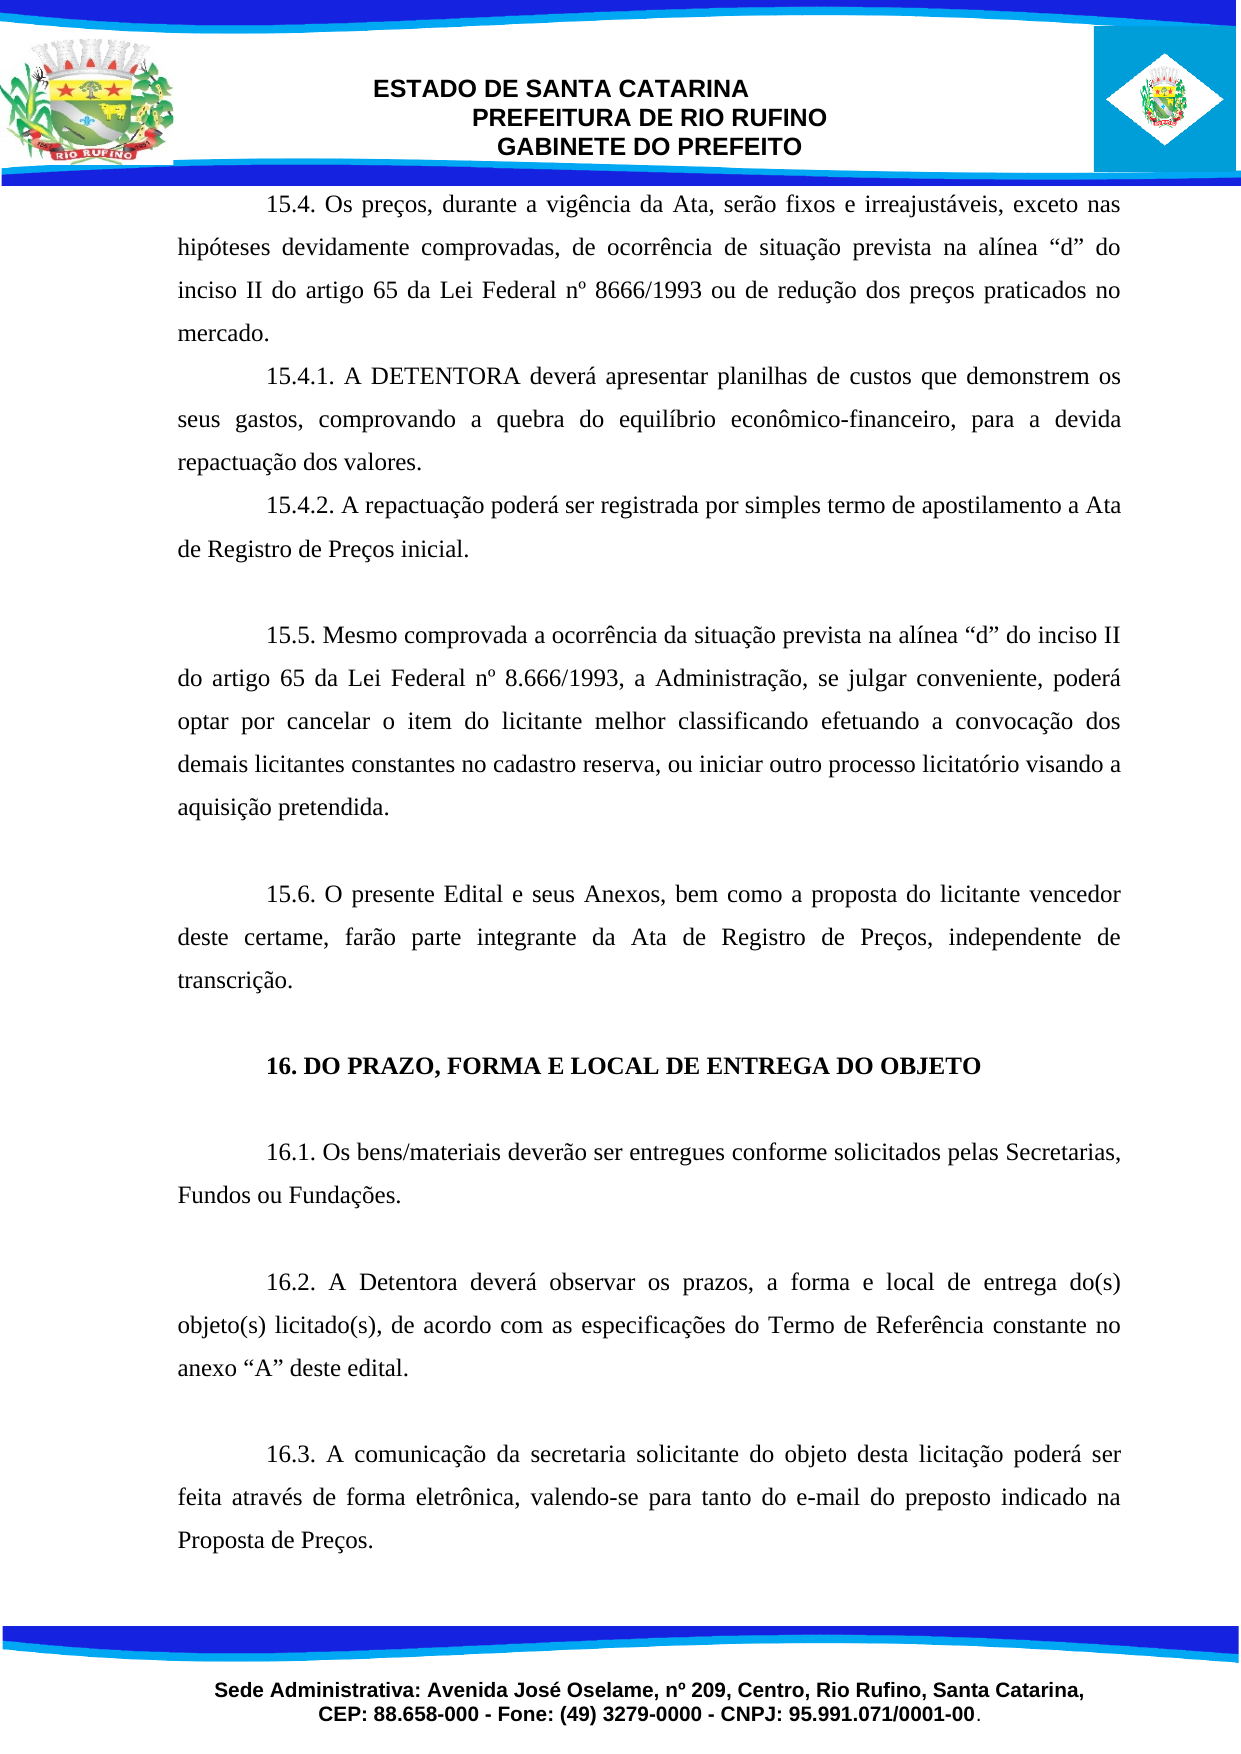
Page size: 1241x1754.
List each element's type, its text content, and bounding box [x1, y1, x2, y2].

picture [0, 16, 1241, 186]
text 16.3. A comunicação da secretaria solicitante do objeto desta licitação poderá ser feita através de forma eletrônica, valendo-se para tanto do e-mail do preposto indicado na Proposta de Preços. [177, 1439, 1122, 1554]
text 16.1. Os bens/materiais deverão ser entregues conforme solicitados pelas Secretarias, Fundos ou Fundações. [177, 1137, 1122, 1209]
picture [1108, 55, 1222, 144]
text 16.2. A Detentora deverá observar os prazos, a forma e local de entrega do(s) objeto(s) licitado(s), de acordo com as especificações do Termo de Referência constante no anexo “A” deste edital. [177, 1267, 1122, 1382]
text 15.5. Mesmo comprovada a ocorrência da situação prevista na alínea “d” do inciso II do artigo 65 da Lei Federal nº 8.666/1993, a Administração, se julgar conveniente, poderá optar por cancelar o item do licitante melhor classificando efetuando a convocação dos demais licitantes constantes no cadastro reserva, ou iniciar outro processo licitatório visando a aquisição pretendida. [177, 620, 1122, 821]
text 15.4.2. A repactuação poderá ser registrada por simples termo de apostilamento a Ata de Registro de Preços inicial. [177, 491, 1122, 562]
text 16. DO PRAZO, FORMA E LOCAL DE ENTREGA DO OBJETO [177, 1051, 1122, 1080]
picture [2, 1626, 1239, 1653]
picture [2, 1644, 1239, 1754]
text 15.6. O presente Edital e seus Anexos, bem como a proposta do licitante vencedor deste certame, farão parte integrante da Ata de Registro de Preços, independente de transcrição. [177, 879, 1122, 994]
picture [0, 0, 1236, 25]
picture [1237, 38, 1241, 170]
text 15.4.1. A DETENTORA deverá apresentar planilhas de custos que demonstrem os seus gastos, comprovando a quebra do equilíbrio econômico-financeiro, para a devida repactuação dos valores. [177, 361, 1122, 476]
text 15.4. Os preços, durante a vigência da Ata, serão fixos e irreajustáveis, exceto nas hipóteses devidamente comprovadas, de ocorrência de situação prevista na alínea “d” do inciso II do artigo 65 da Lei Federal nº 8666/1993 ou de redução dos preços praticados no mercado. [177, 189, 1122, 347]
